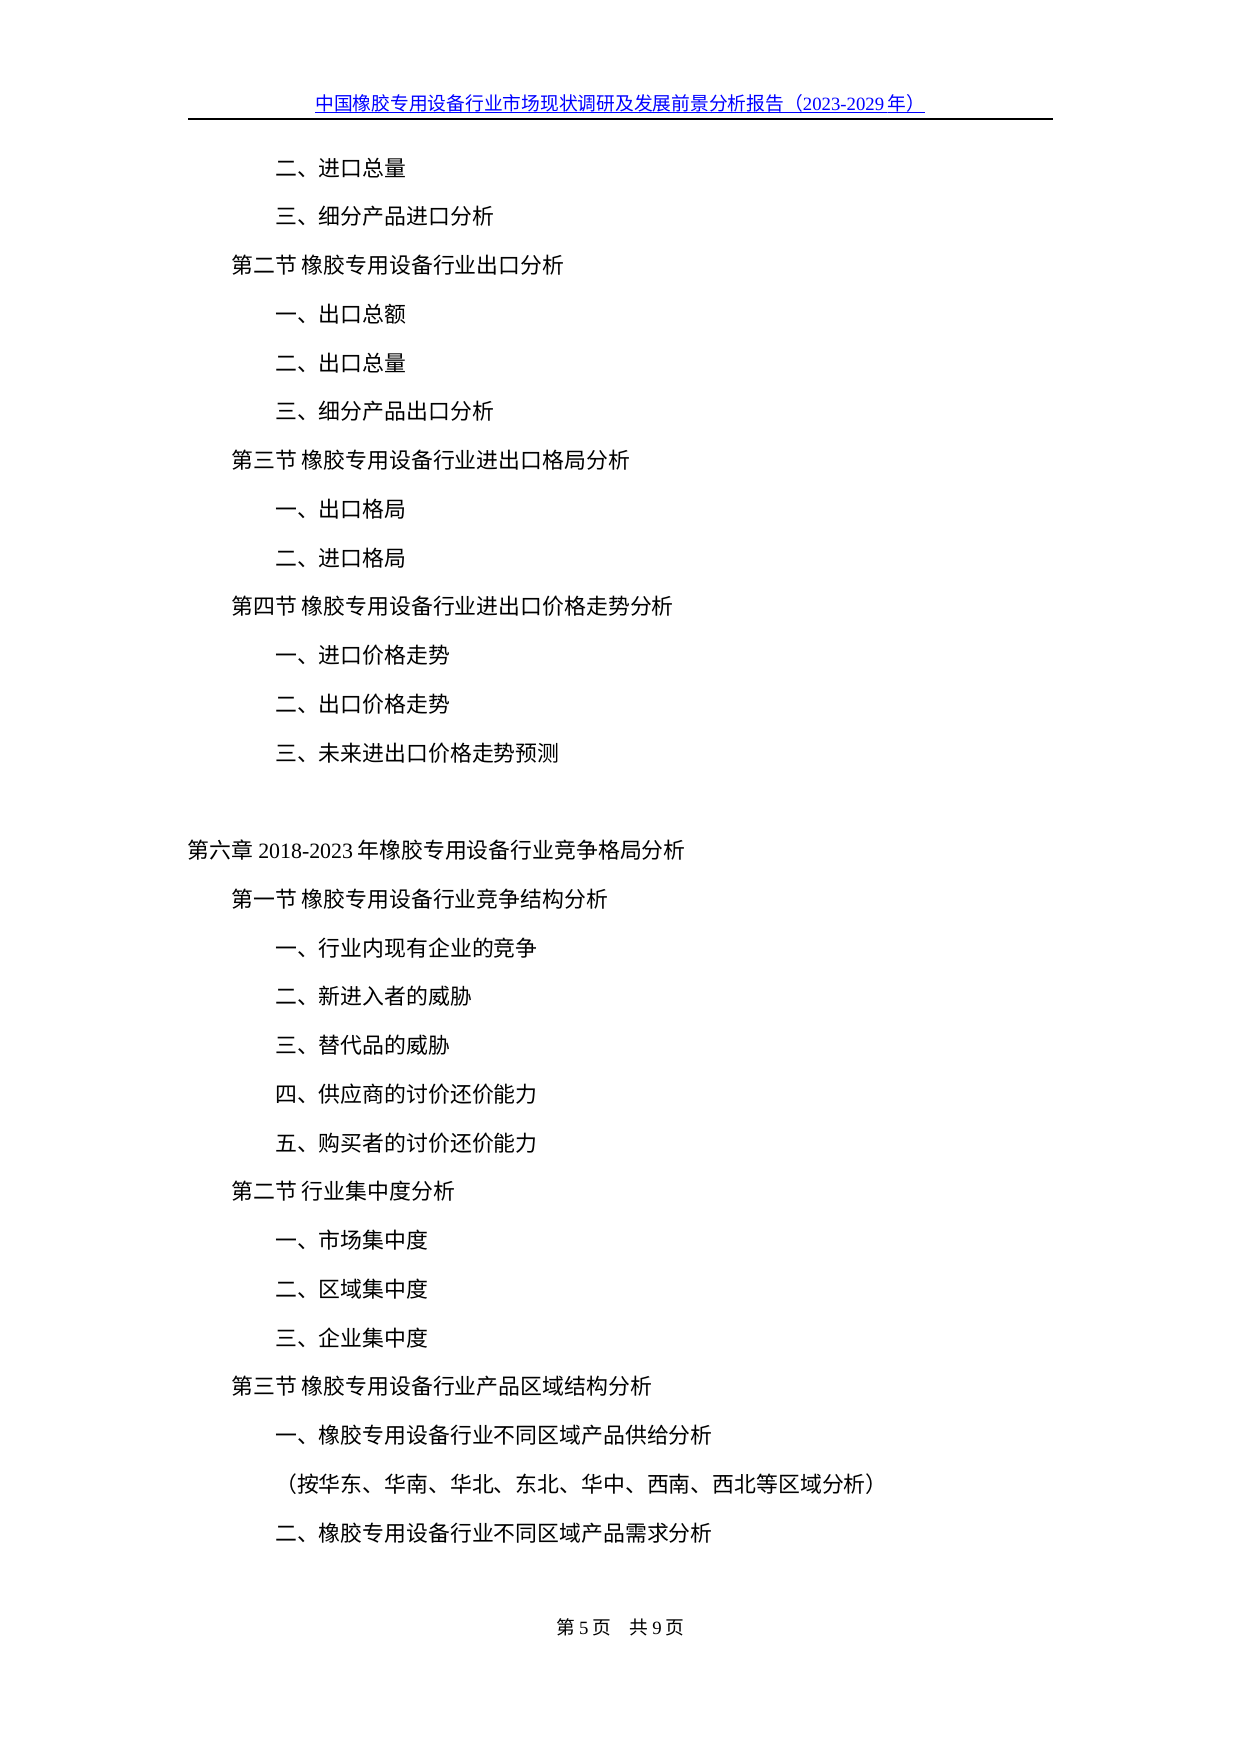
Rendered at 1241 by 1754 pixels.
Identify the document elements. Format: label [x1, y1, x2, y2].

text [187, 150, 1053, 1548]
